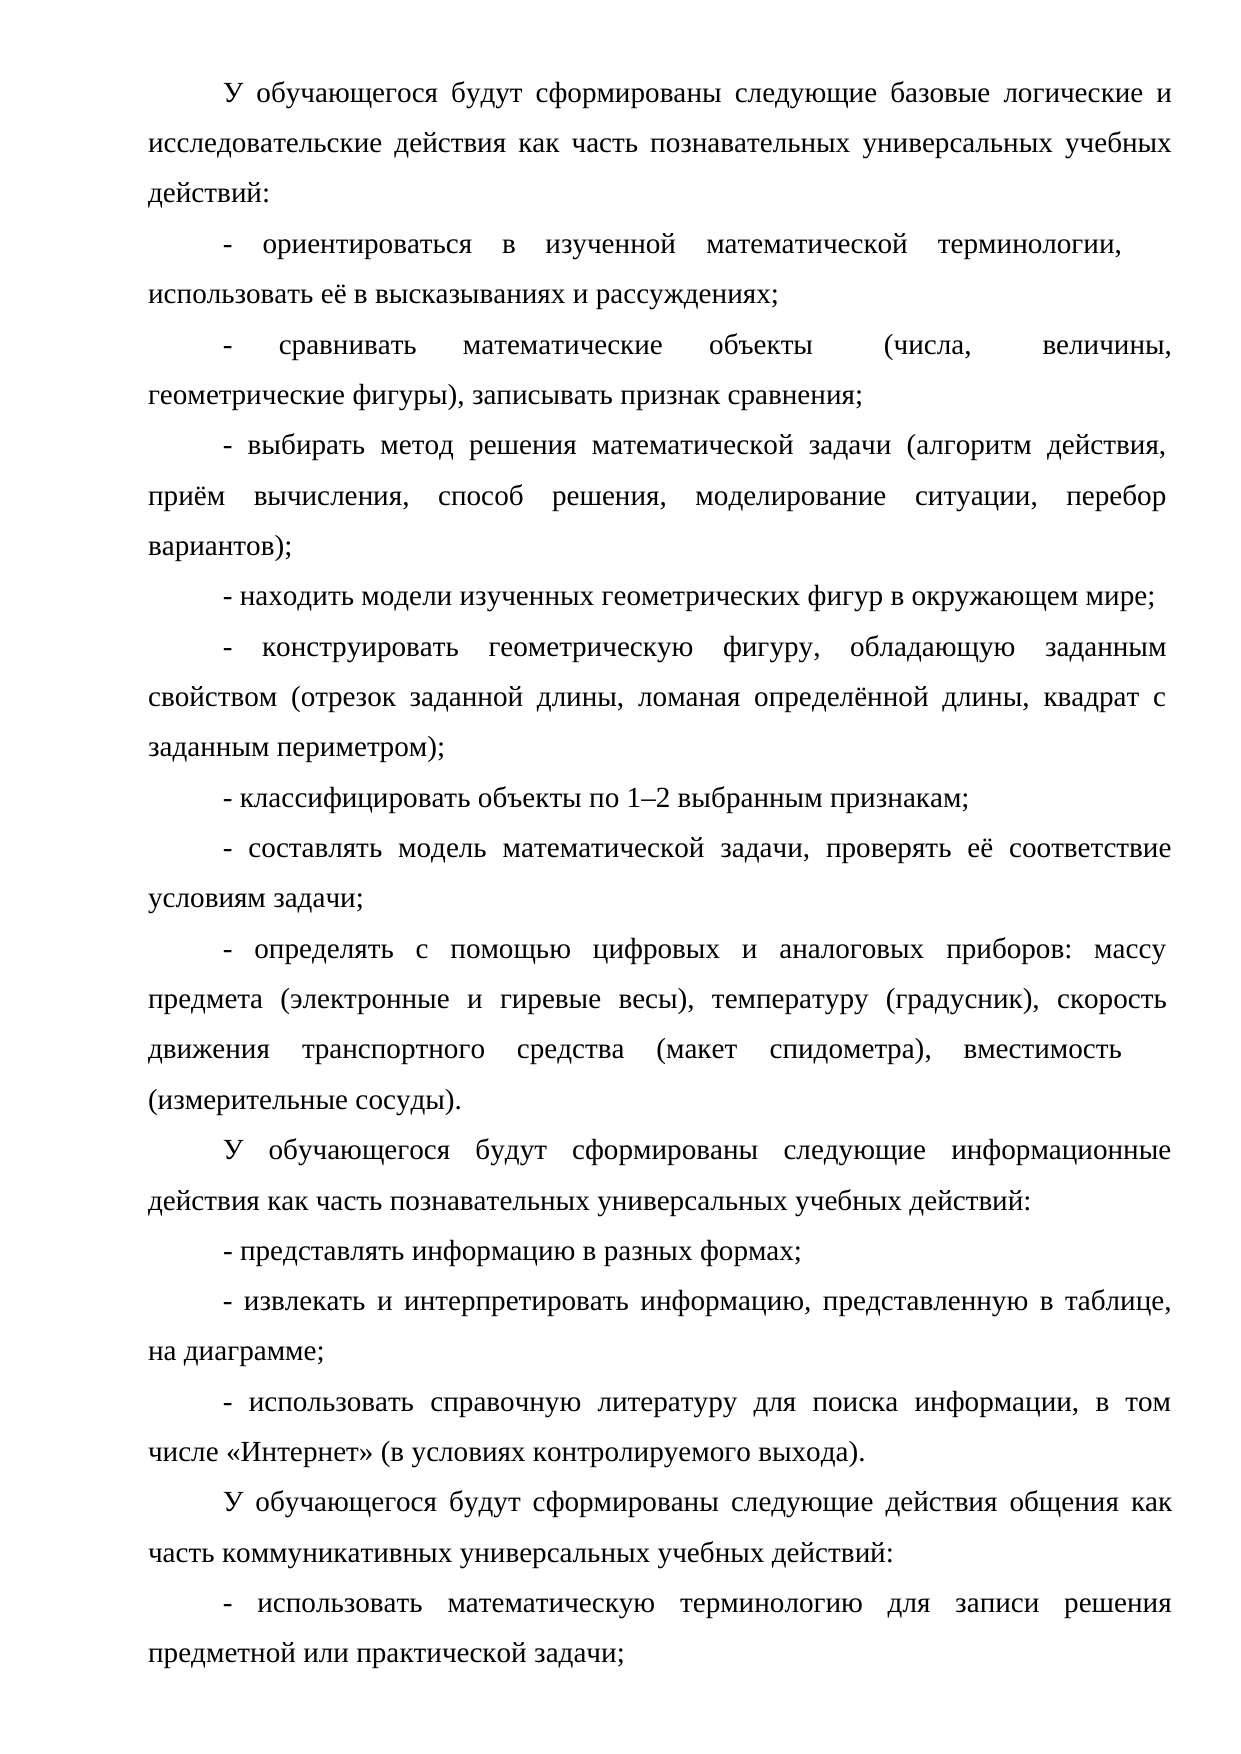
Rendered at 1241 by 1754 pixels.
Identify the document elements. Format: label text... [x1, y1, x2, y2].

text У обучающегося будут сформированы следующие действия общения как часть коммуникативных универсальных учебных действий: [148, 1484, 1172, 1568]
text - использовать справочную литературу для поиска информации, в том числе «Интернет» (в условиях контролируемого выхода). [148, 1384, 1172, 1468]
text У обучающегося будут сформированы следующие информационные действия как часть познавательных универсальных учебных действий: [148, 1132, 1172, 1216]
text - определять с помощью цифровых и аналоговых приборов: массу предмета (электронные и гиревые весы), температуру (градусник), скорость движения транспортного средства (макет спидометра), вместимость (измерительные сосуды). [148, 931, 1167, 1116]
text - находить модели изученных геометрических фигур в окружающем мире; [148, 578, 1172, 612]
text - составлять модель математической задачи, проверять её соответствие условиям задачи; [148, 830, 1172, 914]
text - ориентироваться в изученной математической терминологии, использовать её в высказываниях и рассуждениях; [148, 226, 1172, 310]
text - конструировать геометрическую фигуру, обладающую заданным свойством (отрезок заданной длины, ломаная определённой длины, квадрат с заданным периметром); [148, 629, 1166, 763]
text - классифицировать объекты по 1–2 выбранным признакам; [223, 780, 1167, 813]
text У обучающегося будут сформированы следующие базовые логические и исследовательские действия как часть познавательных универсальных учебных действий: [148, 75, 1172, 209]
text - представлять информацию в разных формах; [223, 1233, 1167, 1266]
text - выбирать метод решения математической задачи (алгоритм действия, приём вычисления, способ решения, моделирование ситуации, перебор вариантов); [148, 427, 1167, 562]
text - извлекать и интерпретировать информацию, представленную в таблице, на диаграмме; [148, 1283, 1172, 1367]
text - сравнивать математические объекты (числа, величины, геометрические фигуры), записывать признак сравнения; [148, 327, 1172, 411]
text - использовать математическую терминологию для записи решения предметной или практической задачи; [148, 1585, 1172, 1669]
